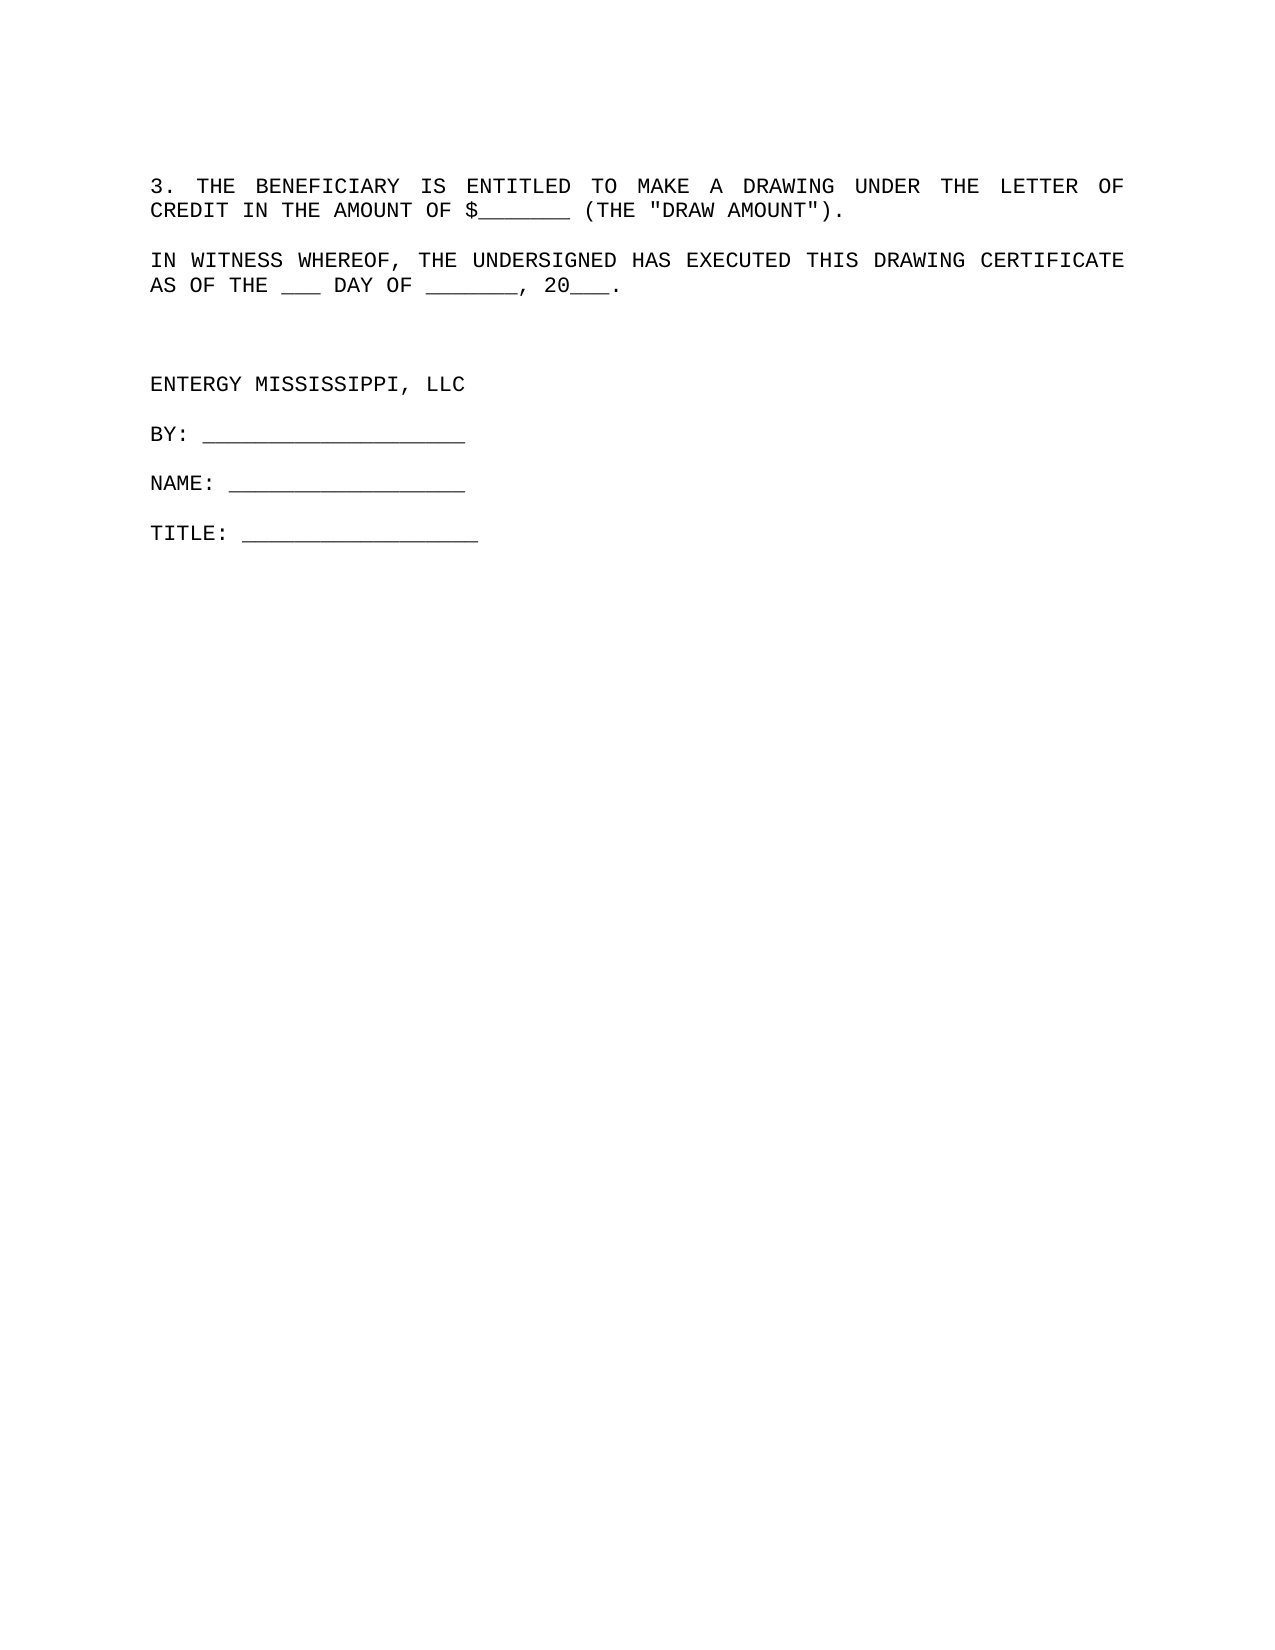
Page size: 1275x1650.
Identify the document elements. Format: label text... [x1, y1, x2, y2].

text NAME: __________________ [150, 472, 1125, 497]
text TITLE: __________________ [150, 522, 1125, 547]
text IN WITNESS WHEREOF, THE UNDERSIGNED HAS EXECUTED THIS DRAWING CERTIFICATE AS OF THE ___ DAY OF _______, 20___. [150, 249, 1125, 299]
text 3. THE BENEFICIARY IS ENTITLED TO MAKE A DRAWING UNDER THE LETTER OF CREDIT IN THE AMOUNT OF $_______ (THE "DRAW AMOUNT"). [150, 175, 1125, 224]
text BY: ____________________ [150, 423, 1125, 447]
text ENTERGY MISSISSIPPI, LLC [150, 373, 1125, 398]
